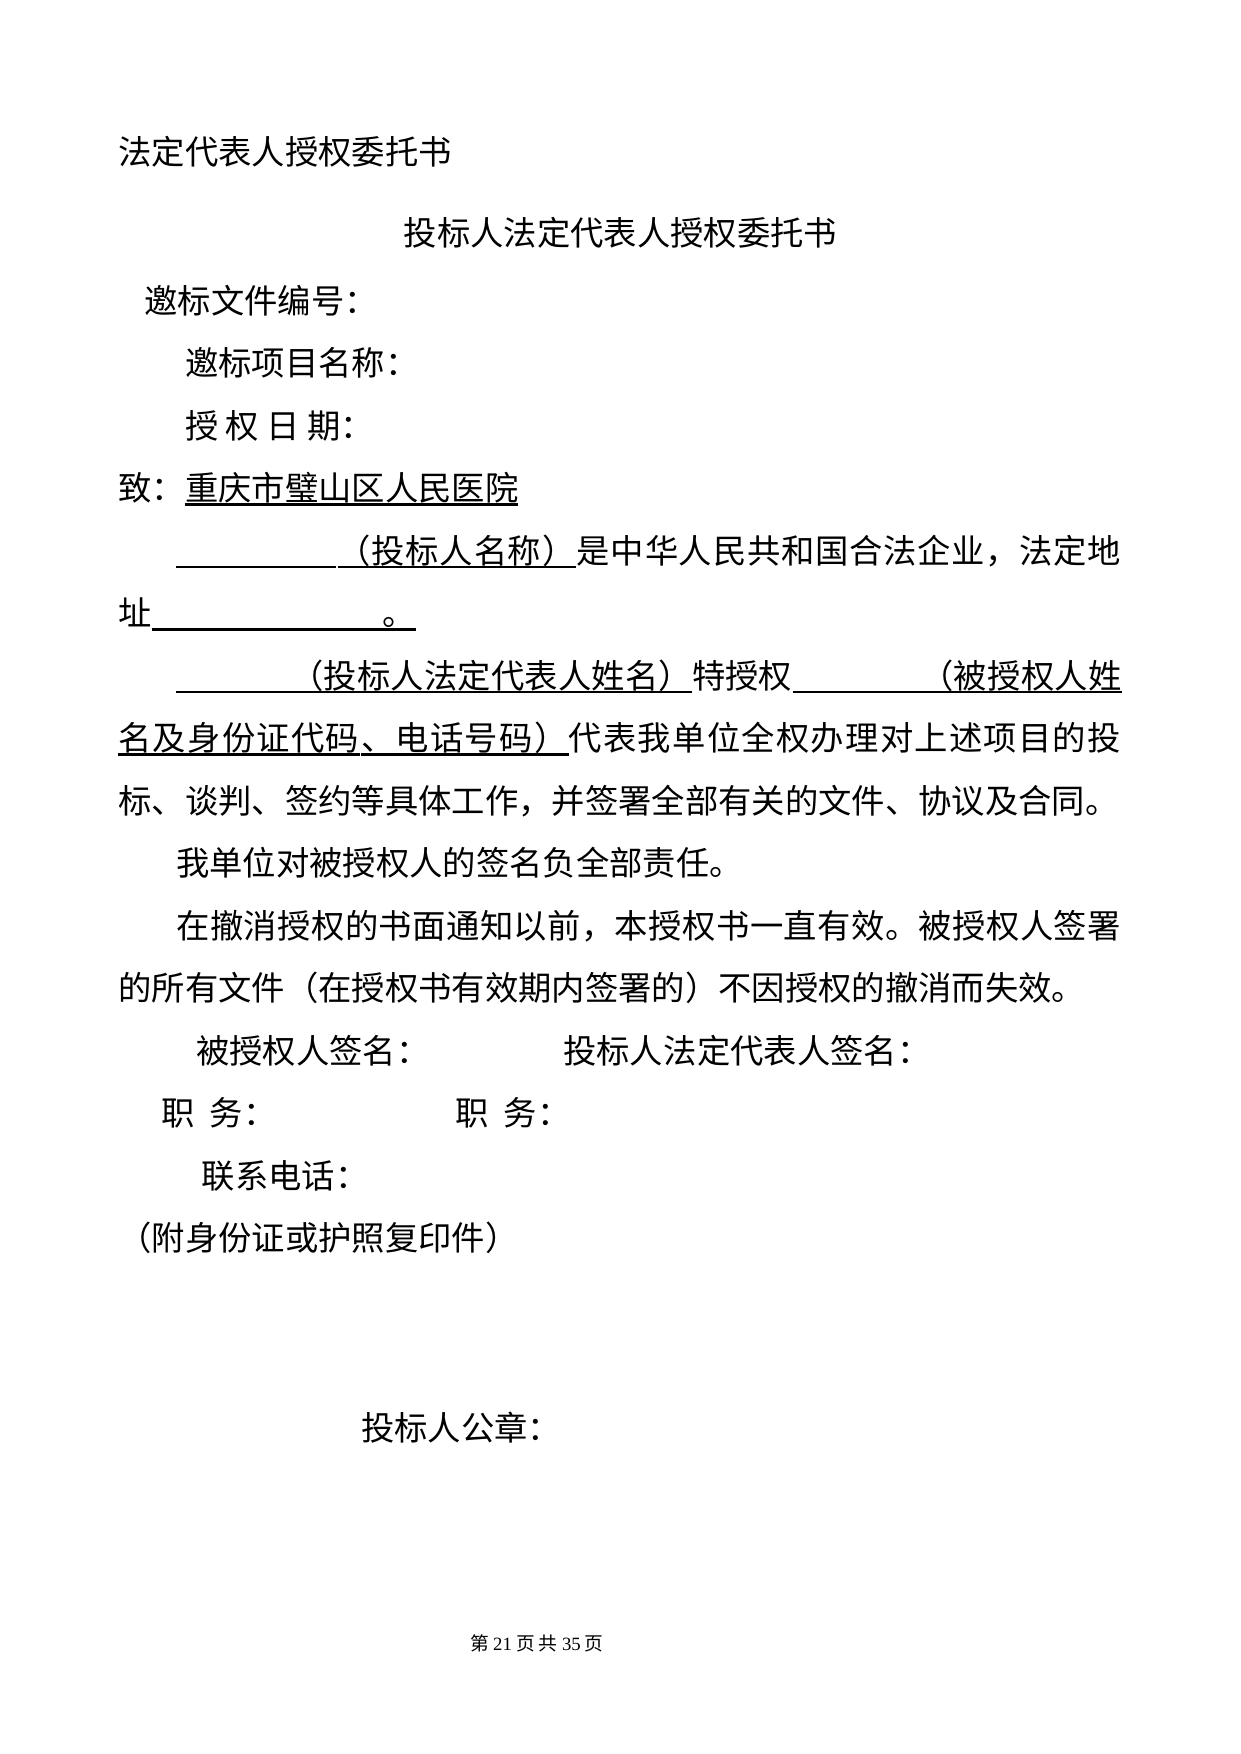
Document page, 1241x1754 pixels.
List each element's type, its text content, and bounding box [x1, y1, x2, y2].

text （投标人法定代表人姓名）特授权 （被授权人姓名及身份证代码、电话号码）代表我单位全权办理对上述项目的投标、谈判、签约等具体工作，并签署全部有关的文件、协议及合同。 [118, 638, 1122, 826]
text 授 权 日 期： [118, 388, 1122, 451]
text 邀标项目名称： [118, 326, 1122, 388]
text 投标人公章： [118, 1390, 1122, 1453]
text 我单位对被授权人的签名负全部责任。 [118, 826, 1122, 888]
text 职 务： 职 务： [118, 1076, 1122, 1138]
text （附身份证或护照复印件） [118, 1201, 1122, 1263]
text 被授权人签名： 投标人法定代表人签名： [118, 1013, 1122, 1076]
text 联系电话： [118, 1138, 1122, 1201]
text （投标人名称）是中华人民共和国合法企业，法定地址 。 [118, 513, 1122, 638]
subtitle 法定代表人授权委托书 [118, 126, 1122, 174]
text 在撤消授权的书面通知以前，本授权书一直有效。被授权人签署的所有文件（在授权书有效期内签署的）不因授权的撤消而失效。 [118, 888, 1122, 1013]
list 投标人法定代表人授权委托书 [118, 198, 1122, 263]
text 邀标文件编号： [118, 263, 1122, 326]
text 致：重庆市璧山区人民医院 [118, 451, 1122, 513]
